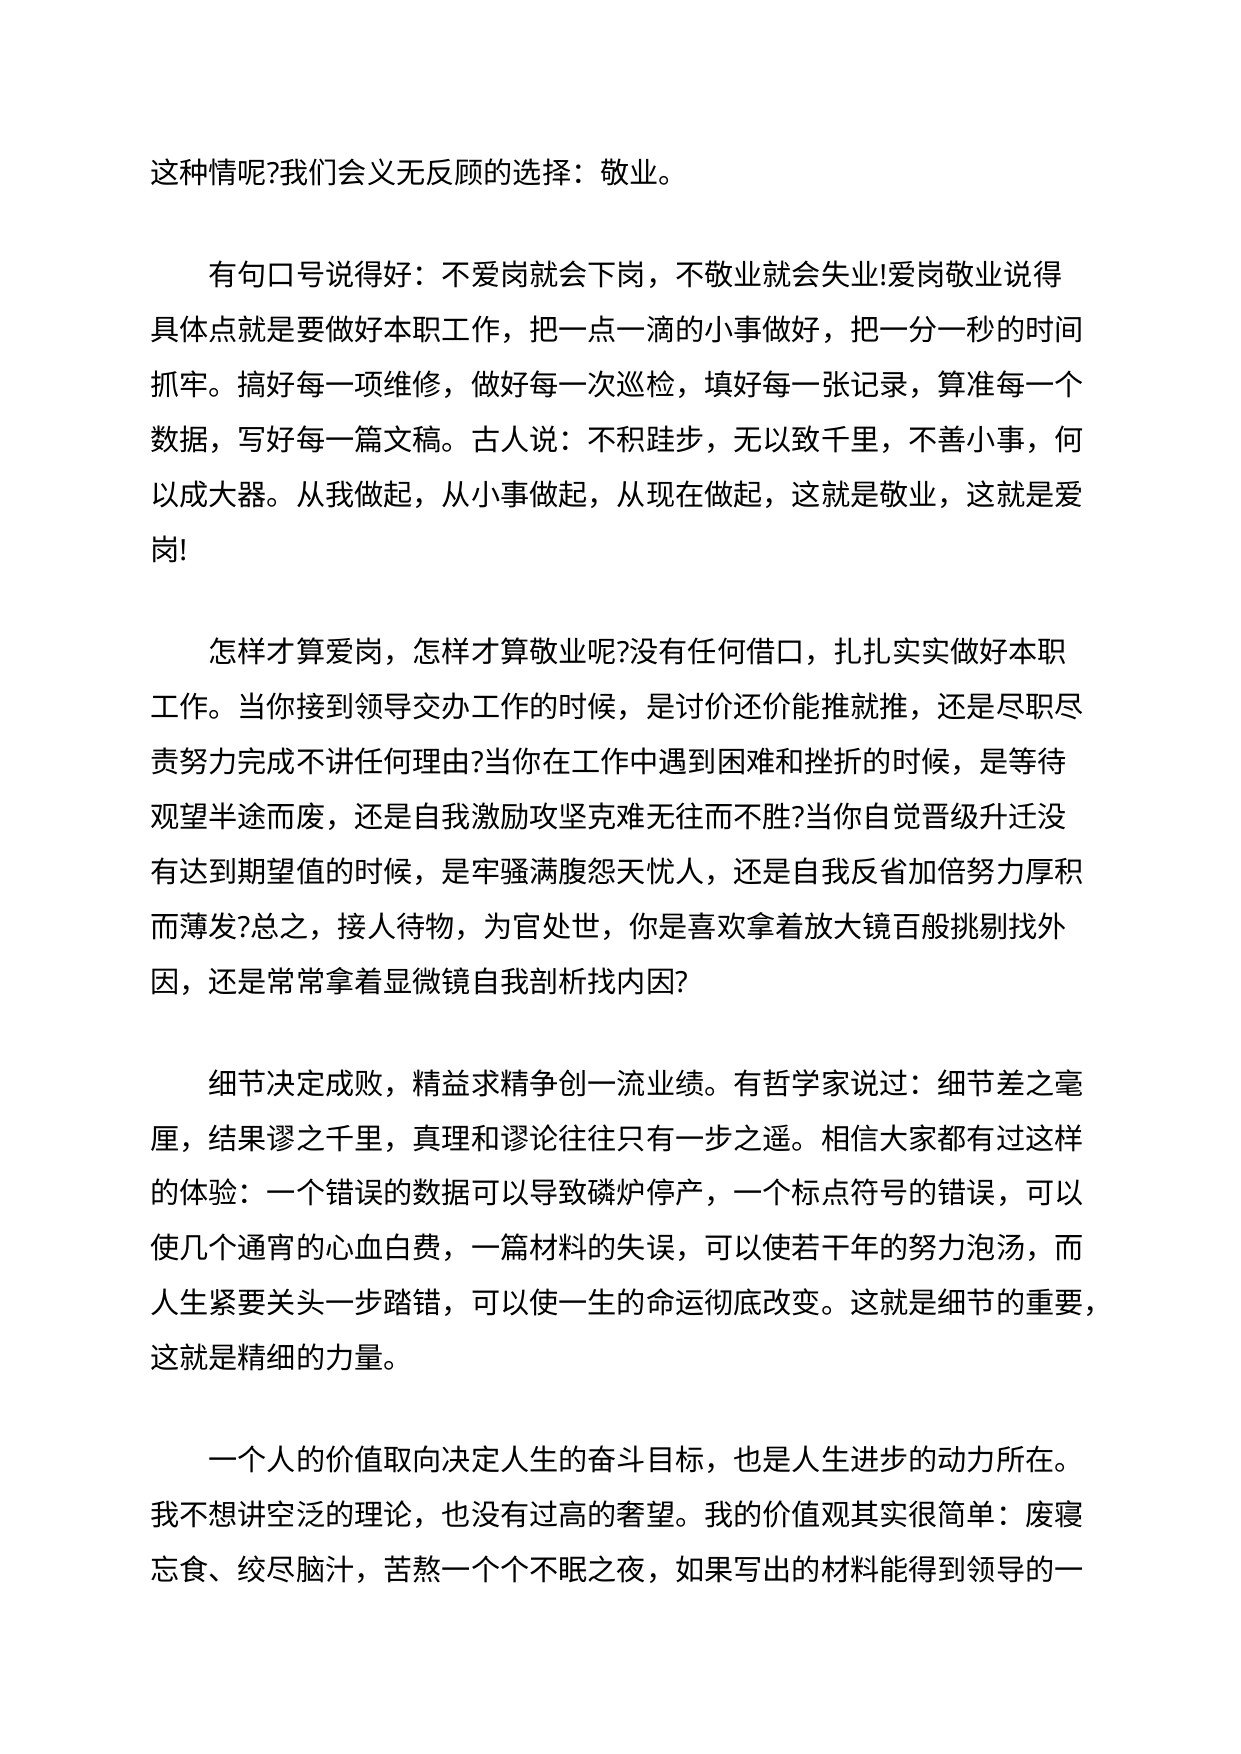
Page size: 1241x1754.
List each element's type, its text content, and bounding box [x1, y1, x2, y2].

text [150, 150, 1090, 192]
text 细节决定成败，精益求精争创一流业绩。有哲学家说过：细节差之毫厘，结果谬之千里，真理和谬论往往只有一步之遥。相信大家都有过这样的体验：一个错误的数据可以导致磷炉停产，一个标点符号的错误，可以使几个通宵的心血白费，一篇材料的失误，可以使若干年的努力泡汤，而人生紧要关头一步踏错，可以使一生的命运彻底改变。这就是细节的重要，这就是精细的力量。 [150, 1060, 1090, 1377]
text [150, 1437, 1090, 1589]
text 怎样才算爱岗，怎样才算敬业呢?没有任何借口，扎扎实实做好本职工作。当你接到领导交办工作的时候，是讨价还价能推就推，还是尽职尽责努力完成不讲任何理由?当你在工作中遇到困难和挫折的时候，是等待观望半途而废，还是自我激励攻坚克难无往而不胜?当你自觉晋级升迁没有达到期望值的时候，是牢骚满腹怨天忧人，还是自我反省加倍努力厚积而薄发?总之，接人待物，为官处世，你是喜欢拿着放大镜百般挑剔找外因，还是常常拿着显微镜自我剖析找内因? [150, 628, 1090, 1001]
text 有句口号说得好：不爱岗就会下岗，不敬业就会失业!爱岗敬业说得具体点就是要做好本职工作，把一点一滴的小事做好，把一分一秒的时间抓牢。搞好每一项维修，做好每一次巡检，填好每一张记录，算准每一个数据，写好每一篇文稿。古人说：不积跬步，无以致千里，不善小事，何以成大器。从我做起，从小事做起，从现在做起，这就是敬业，这就是爱岗! [150, 252, 1090, 569]
